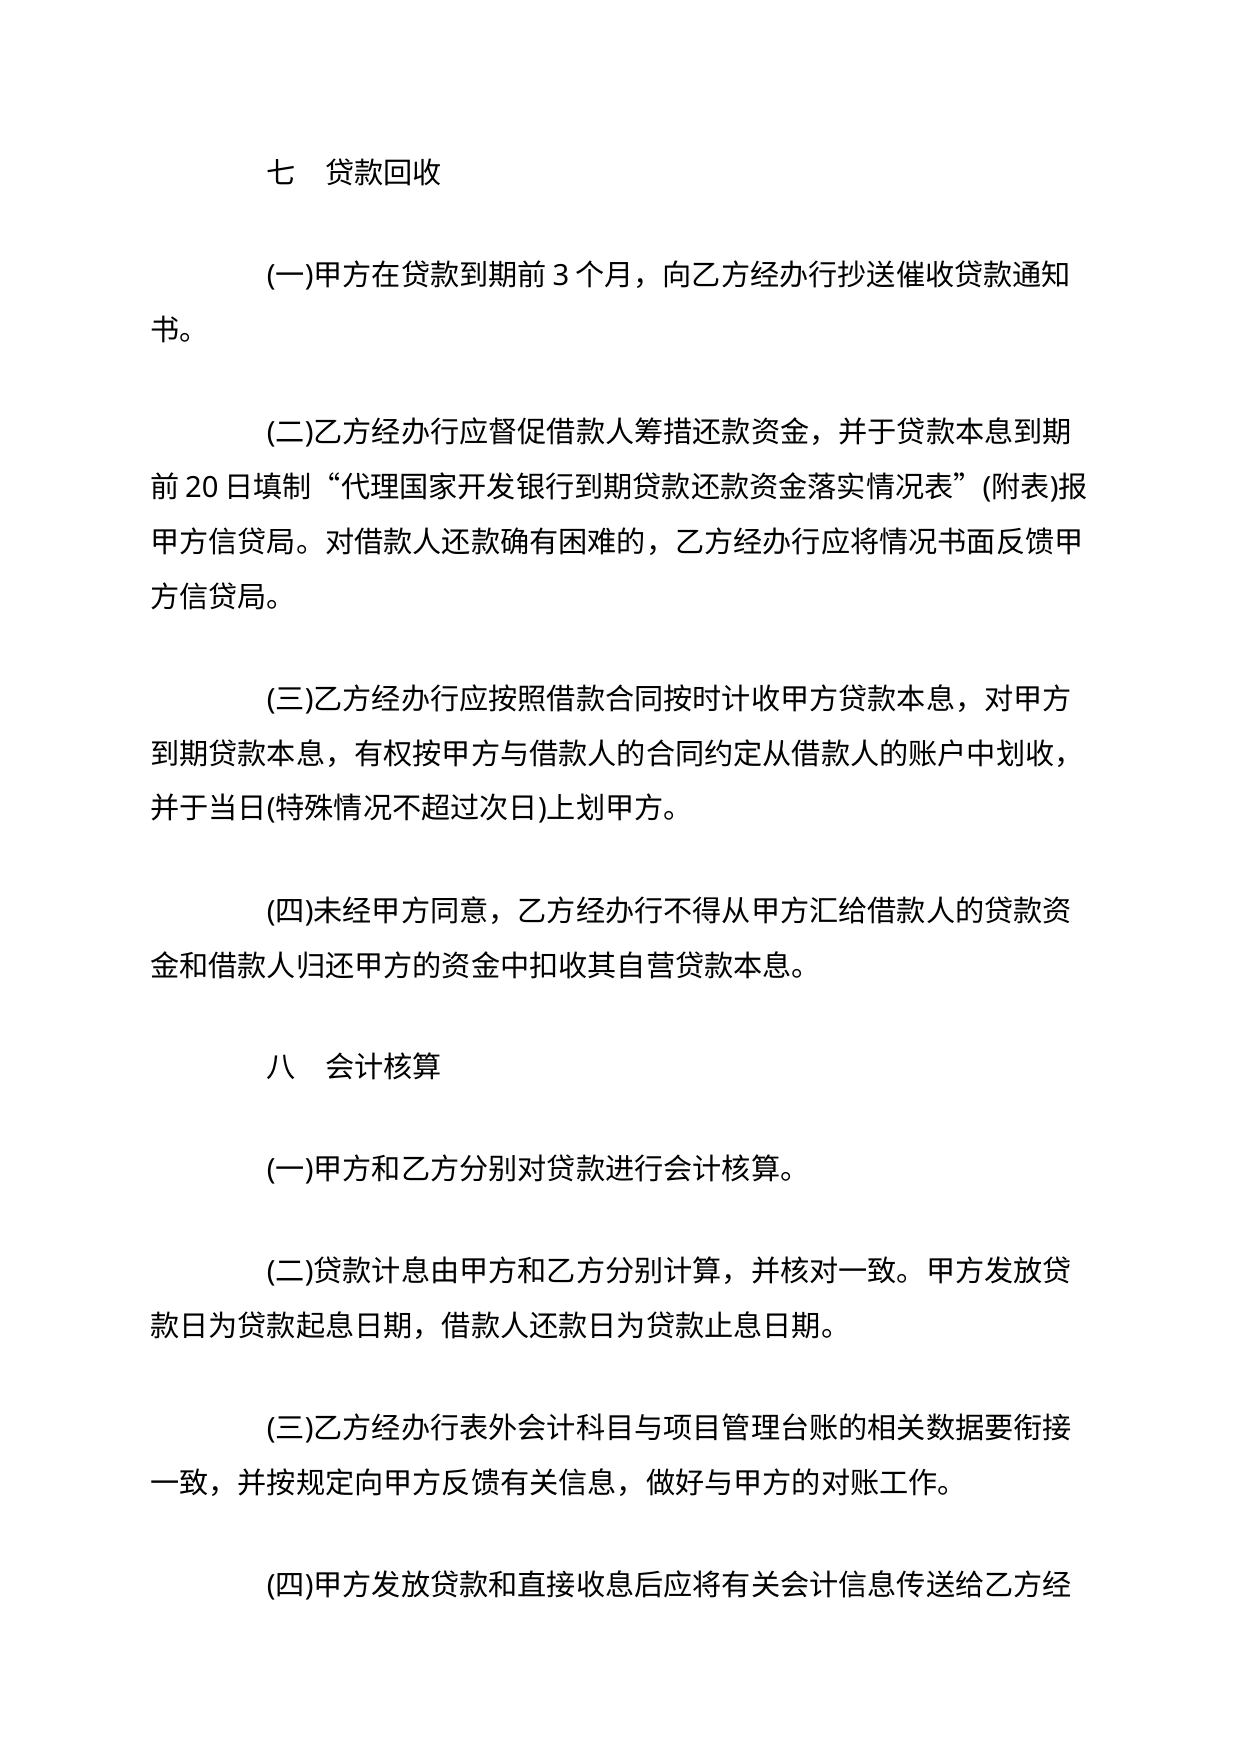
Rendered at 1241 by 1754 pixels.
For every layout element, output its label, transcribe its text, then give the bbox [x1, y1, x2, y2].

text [150, 1561, 1090, 1603]
text 七 贷款回收 [150, 150, 1090, 192]
text (一)甲方和乙方分别对贷款进行会计核算。 [150, 1146, 1090, 1188]
text (三)乙方经办行应按照借款合同按时计收甲方贷款本息，对甲方到期贷款本息，有权按甲方与借款人的合同约定从借款人的账户中划收，并于当日(特殊情况不超过次日)上划甲方。 [150, 675, 1090, 827]
text (二)贷款计息由甲方和乙方分别计算，并核对一致。甲方发放贷款日为贷款起息日期，借款人还款日为贷款止息日期。 [150, 1248, 1090, 1345]
text (二)乙方经办行应督促借款人筹措还款资金，并于贷款本息到期前20日填制“代理国家开发银行到期贷款还款资金落实情况表”(附表)报甲方信贷局。对借款人还款确有困难的，乙方经办行应将情况书面反馈甲方信贷局。 [150, 408, 1090, 616]
text 八 会计核算 [150, 1044, 1090, 1086]
text (一)甲方在贷款到期前3个月，向乙方经办行抄送催收贷款通知书。 [150, 252, 1090, 349]
text (四)未经甲方同意，乙方经办行不得从甲方汇给借款人的贷款资金和借款人归还甲方的资金中扣收其自营贷款本息。 [150, 887, 1090, 984]
text (三)乙方经办行表外会计科目与项目管理台账的相关数据要衔接一致，并按规定向甲方反馈有关信息，做好与甲方的对账工作。 [150, 1404, 1090, 1502]
